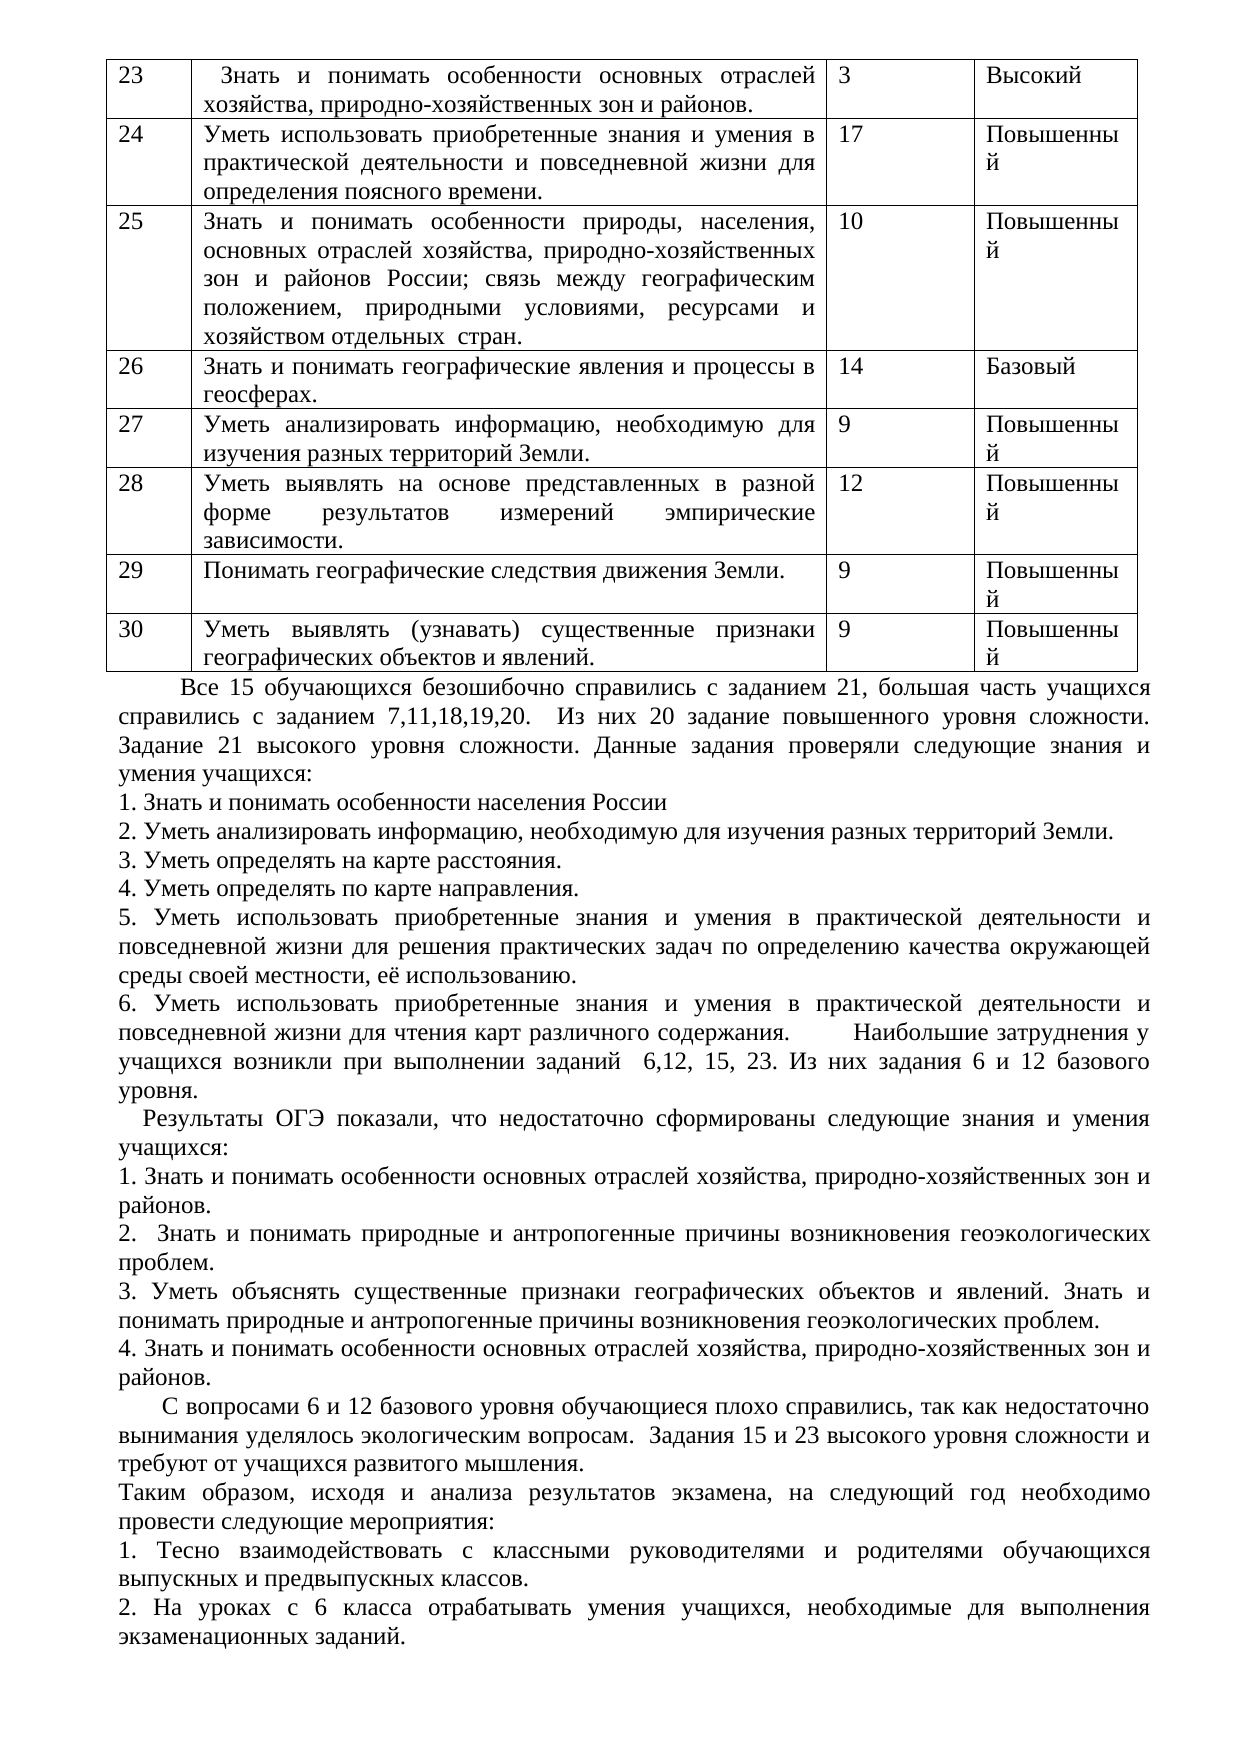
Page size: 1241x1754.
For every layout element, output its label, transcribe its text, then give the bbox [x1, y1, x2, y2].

table_cell 26 [107, 351, 191, 408]
text 4. Уметь определять по карте направления. [118, 873, 1152, 902]
text 1. Знать и понимать особенности населения России [118, 787, 1152, 816]
text 6. Уметь использовать приобретенные знания и умения в практической деятельности и повседневной жизни для чтения карт различного содержания. Наибольшие затруднения у учащихся возникли при выполнении заданий 6,12, 15, 23. Из них задания 6 и 12 базового уровня. [118, 988, 1152, 1103]
text 1. Знать и понимать особенности основных отраслей хозяйства, природно-хозяйственных зон и районов. [118, 1161, 1152, 1218]
table_cell Базовый [975, 351, 1137, 408]
table_cell Знать и понимать особенности основных отраслей хозяйства, природно-хозяйственных зон и районов. [192, 60, 826, 118]
table_cell 29 [107, 555, 191, 613]
table_cell Повышенный [975, 119, 1137, 205]
text 5. Уметь использовать приобретенные знания и умения в практической деятельности и повседневной жизни для решения практических задач по определению качества окружающей среды своей местности, её использованию. [118, 902, 1152, 988]
text 2. Знать и понимать природные и антропогенные причины возникновения геоэкологических проблем. [118, 1218, 1152, 1276]
table_cell 30 [107, 614, 191, 671]
table_cell 24 [107, 119, 191, 205]
table_cell Повышенный [975, 614, 1137, 671]
table_cell 10 [827, 206, 974, 350]
text С вопросами 6 и 12 базового уровня обучающиеся плохо справились, так как недостаточно вынимания уделялось экологическим вопросам. Задания 15 и 23 высокого уровня сложности и требуют от учащихся развитого мышления. [118, 1391, 1152, 1477]
table_cell Уметь выявлять (узнавать) существенные признаки географических объектов и явлений. [192, 614, 826, 671]
text 3. Уметь объяснять существенные признаки географических объектов и явлений. Знать и понимать природные и антропогенные причины возникновения геоэкологических проблем. [118, 1276, 1152, 1333]
table_cell 17 [827, 119, 974, 205]
text 4. Знать и понимать особенности основных отраслей хозяйства, природно-хозяйственных зон и районов. [118, 1333, 1152, 1391]
text 2. На уроках с 6 класса отрабатывать умения учащихся, необходимые для выполнения экзаменационных заданий. [118, 1592, 1152, 1650]
text 1. Тесно взаимодействовать с классными руководителями и родителями обучающихся выпускных и предвыпускных классов. [118, 1535, 1152, 1592]
table_cell Знать и понимать особенности природы, населения, основных отраслей хозяйства, природно-хозяйственных зон и районов России; связь между географическим положением, природными условиями, ресурсами и хозяйством отдельных стран. [192, 206, 826, 350]
table_cell Уметь использовать приобретенные знания и умения в практической деятельности и повседневной жизни для определения поясного времени. [192, 119, 826, 205]
table_cell 12 [827, 468, 974, 554]
table_cell 27 [107, 409, 191, 467]
table_cell Повышенный [975, 468, 1137, 554]
table_cell 3 [827, 60, 974, 118]
table_cell Повышенный [975, 409, 1137, 467]
table_cell 9 [827, 614, 974, 671]
table_cell Повышенный [975, 555, 1137, 613]
table_cell Понимать географические следствия движения Земли. [192, 555, 826, 613]
table_cell Знать и понимать географические явления и процессы в геосферах. [192, 351, 826, 408]
table_cell 28 [107, 468, 191, 554]
text 2. Уметь анализировать информацию, необходимую для изучения разных территорий Земли. [118, 816, 1152, 845]
table_cell Уметь выявлять на основе представленных в разной форме результатов измерений эмпирические зависимости. [192, 468, 826, 554]
table_cell 14 [827, 351, 974, 408]
table_cell 9 [827, 555, 974, 613]
text 3. Уметь определять на карте расстояния. [118, 845, 1152, 873]
table_cell Уметь анализировать информацию, необходимую для изучения разных территорий Земли. [192, 409, 826, 467]
text Таким образом, исходя и анализа результатов экзамена, на следующий год необходимо провести следующие мероприятия: [118, 1477, 1152, 1535]
text Все 15 обучающихся безошибочно справились с заданием 21, большая часть учащихся справились с заданием 7,11,18,19,20. Из них 20 задание повышенного уровня сложности. Задание 21 высокого уровня сложности. Данные задания проверяли следующие знания и умения учащихся: [118, 672, 1152, 787]
table_cell Высокий [975, 60, 1137, 118]
table_cell 25 [107, 206, 191, 350]
text Результаты ОГЭ показали, что недостаточно сформированы следующие знания и умения учащихся: [118, 1103, 1152, 1161]
table_cell Повышенный [975, 206, 1137, 350]
table_cell 9 [827, 409, 974, 467]
table_cell 23 [107, 60, 191, 118]
